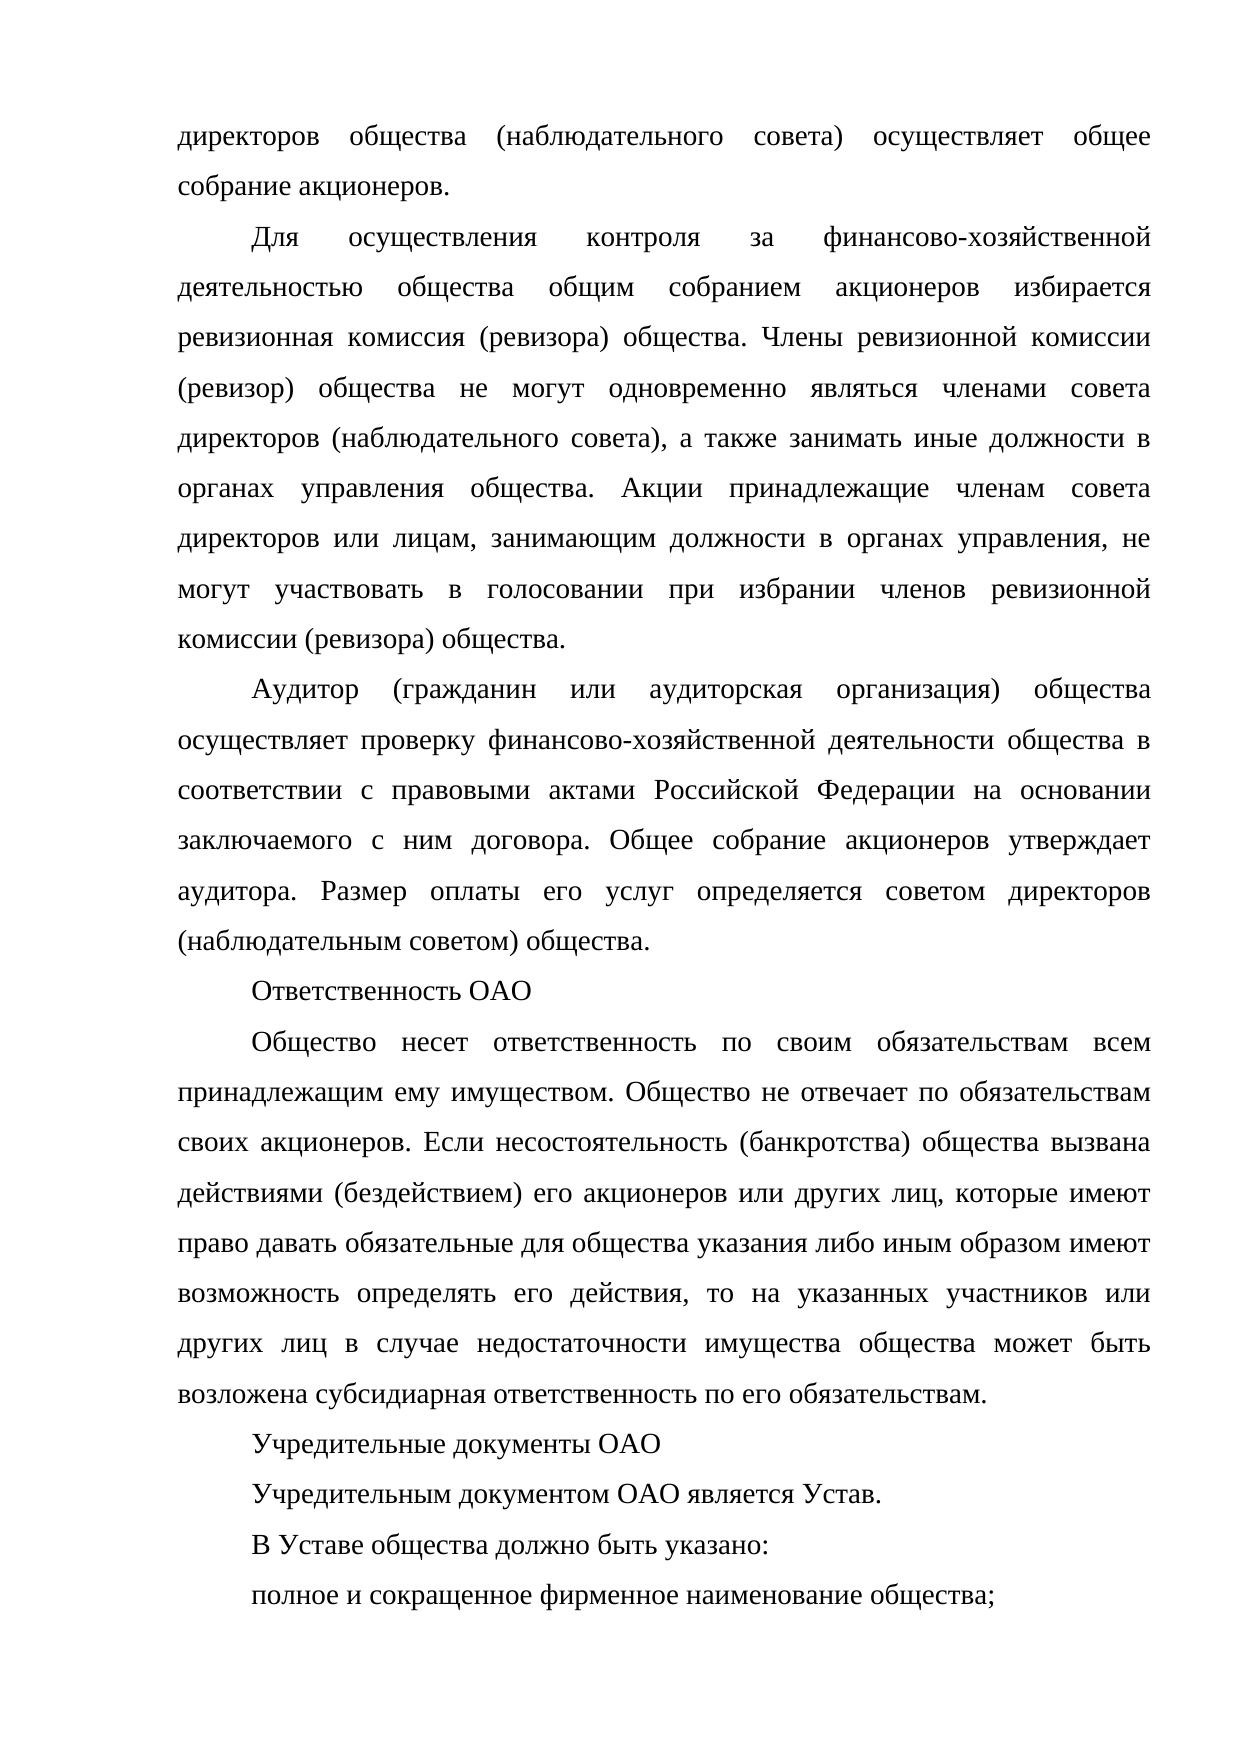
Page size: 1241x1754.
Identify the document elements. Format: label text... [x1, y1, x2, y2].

text Общество несет ответственность по своим обязательствам всем принадлежащим ему имуществом. Общество не отвечает по обязательствам своих акционеров. Если несостоятельность (банкротства) общества вызвана действиями (бездействием) его акционеров или других лиц, которые имеют право давать обязательные для общества указания либо иным образом имеют возможность определять его действия, то на указанных участников или других лиц в случае недостаточности имущества общества может быть возложена субсидиарная ответственность по его обязательствам. [177, 1024, 1152, 1409]
text В Уставе общества должно быть указано: [177, 1527, 1152, 1560]
text Учредительным документом ОАО является Устав. [177, 1477, 1152, 1510]
text полное и сокращенное фирменное наименование общества; [177, 1577, 1152, 1611]
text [177, 118, 1152, 202]
text Учредительные документы ОАО [177, 1426, 1152, 1460]
text Ответственность ОАО [177, 973, 1152, 1007]
text Аудитор (гражданин или аудиторская организация) общества осуществляет проверку финансово-хозяйственной деятельности общества в соответствии с правовыми актами Российской Федерации на основании заключаемого с ним договора. Общее собрание акционеров утверждает аудитора. Размер оплаты его услуг определяется советом директоров (наблюдательным советом) общества. [177, 672, 1152, 957]
text Для осуществления контроля за финансово-хозяйственной деятельностью общества общим собранием акционеров избирается ревизионная комиссия (ревизора) общества. Члены ревизионной комиссии (ревизор) общества не могут одновременно являться членами совета директоров (наблюдательного совета), а также занимать иные должности в органах управления общества. Акции принадлежащие членам совета директоров или лицам, занимающим должности в органах управления, не могут участвовать в голосовании при избрании членов ревизионной комиссии (ревизора) общества. [177, 219, 1152, 655]
